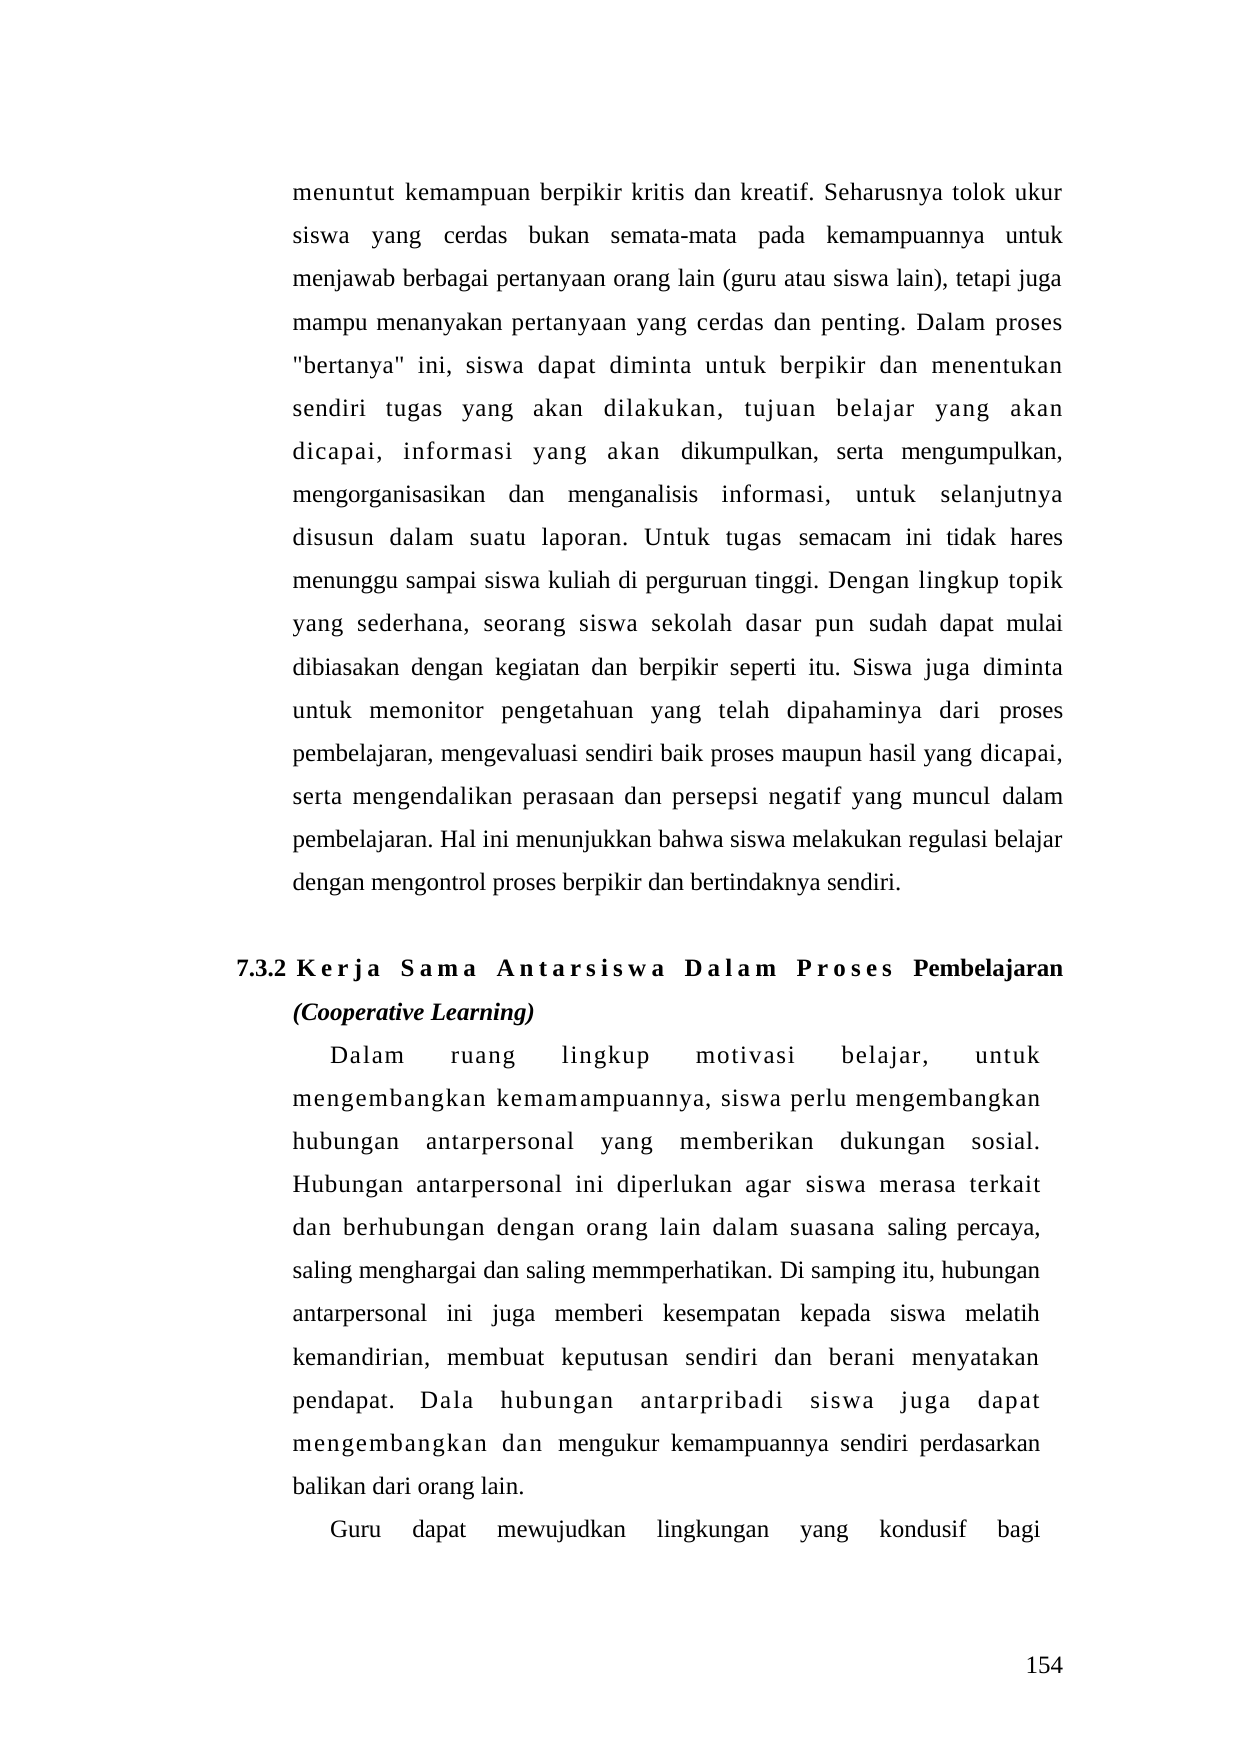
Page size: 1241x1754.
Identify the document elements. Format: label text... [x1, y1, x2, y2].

text 7.3.2 Kerja Sama Antarsiswa Dalam Proses Pembelajaran (Cooperative Learning) [236, 953, 1063, 1025]
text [292, 177, 1063, 896]
text Dalam ruang lingkup motivasi belajar, untuk mengembangkan kemamampuannya, siswa perlu mengembangkan hubungan antarpersonal yang memberikan dukungan sosial. Hubungan antarpersonal ini diperlukan agar siswa merasa terkait dan berhubungan dengan orang lain dalam suasana saling percaya, saling menghargai dan saling memmperhatikan. Di samping itu, hubungan antarpersonal ini juga memberi kesempatan kepada siswa melatih kemandirian, membuat keputusan sendiri dan berani menyatakan pendapat. Dala hubungan antarpribadi siswa juga dapat mengembangkan dan mengukur kemampuannya sendiri perdasarkan balikan dari orang lain. [292, 1040, 1041, 1500]
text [292, 1514, 1041, 1543]
